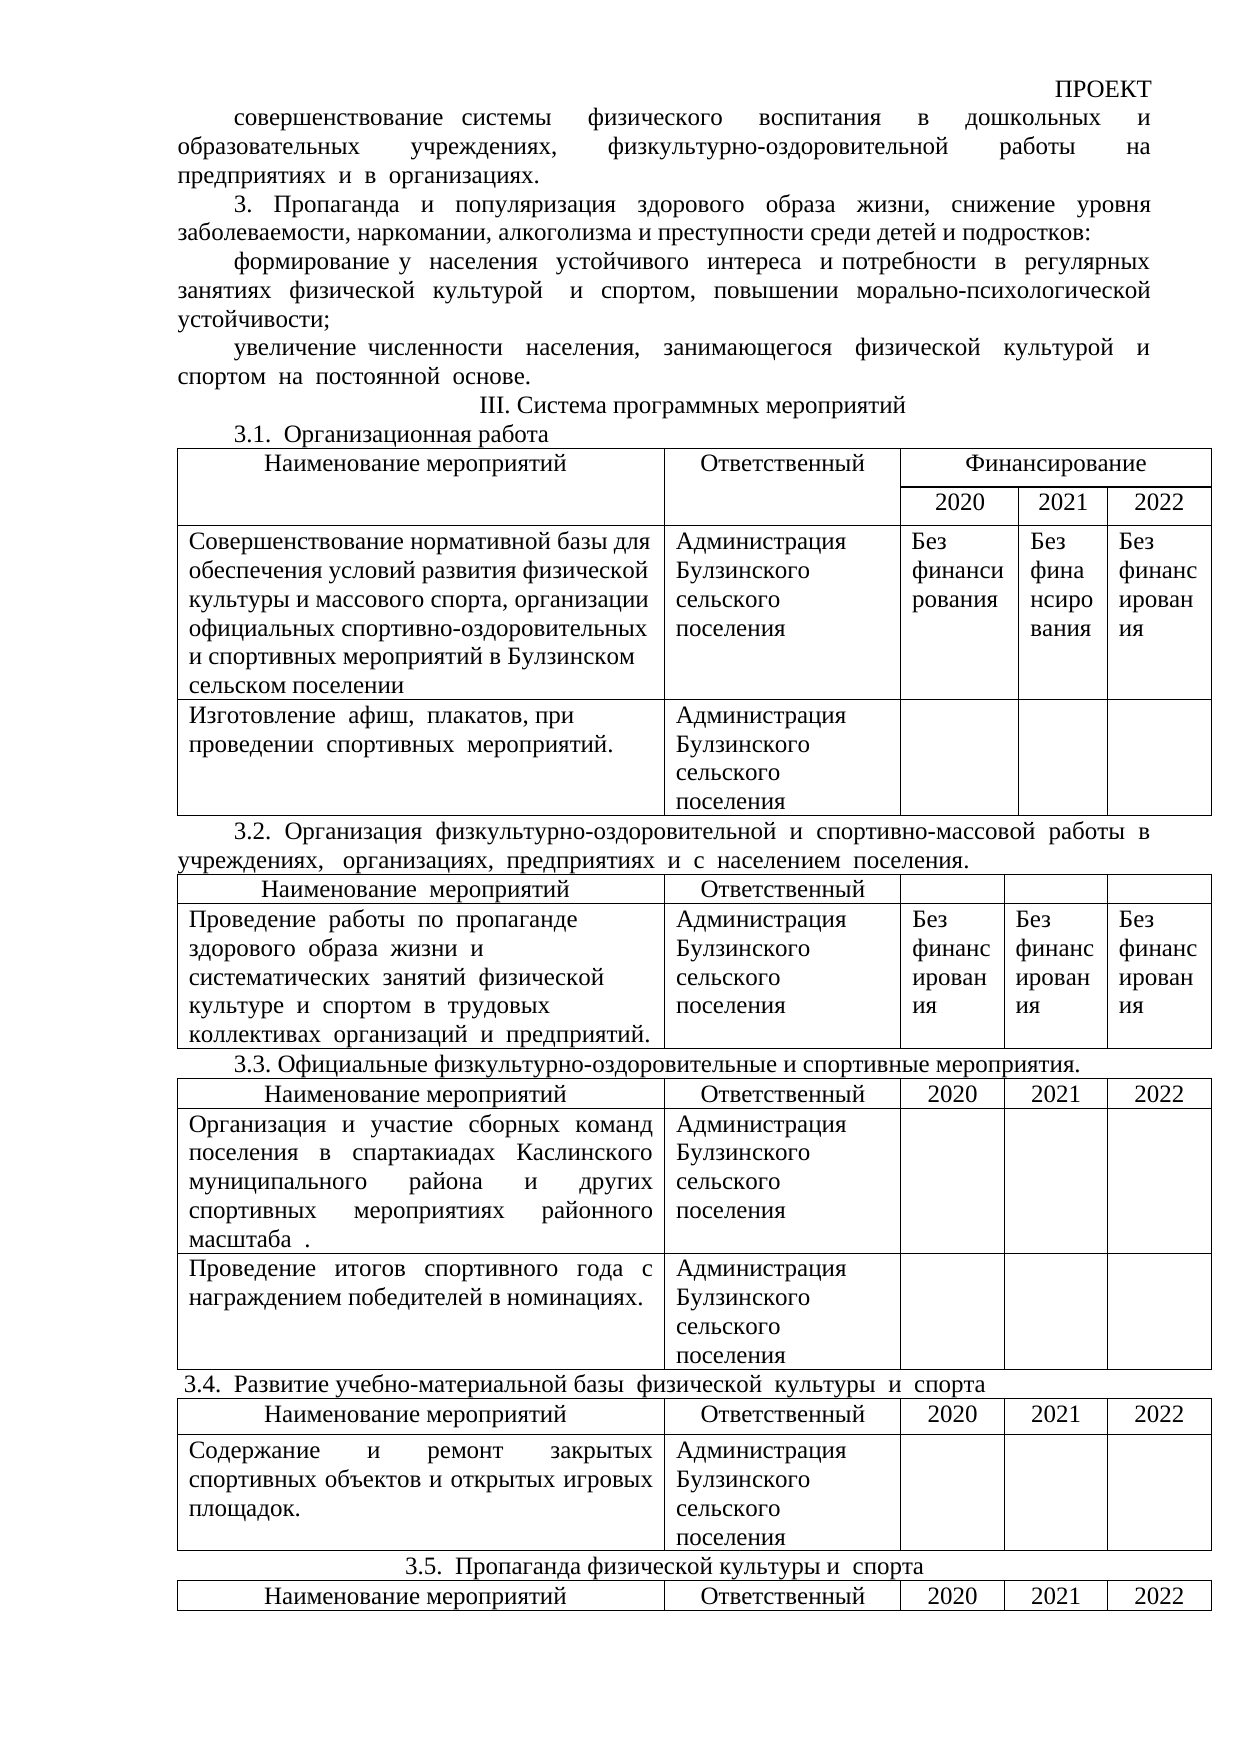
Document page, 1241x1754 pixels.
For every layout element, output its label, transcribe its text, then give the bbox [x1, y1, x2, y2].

table_cell [1005, 1254, 1107, 1368]
table_cell [901, 1109, 1004, 1252]
text увеличение численности населения, занимающегося физической культурой и спортом на постоянной основе. [177, 332, 1152, 390]
table_cell Без финансирования [1108, 526, 1211, 699]
table_cell Проведение работы по пропаганде здорового образа жизни и систематических занятий физической культуре и спортом в трудовых коллективах организаций и предприятий. [178, 904, 664, 1048]
table_header Наименование мероприятий [178, 449, 664, 525]
table_cell Администрация Булзинского сельского поселения [665, 1109, 900, 1252]
table_header Наименование мероприятий [178, 1079, 664, 1108]
table_header Финансирование [901, 449, 1211, 486]
table_header 2021 [1005, 1399, 1107, 1434]
table_header Ответственный [665, 449, 900, 525]
table_cell [1108, 1109, 1211, 1252]
table_cell Содержание и ремонт закрытых спортивных объектов и открытых игровых площадок. [178, 1435, 664, 1550]
table_header Ответственный [665, 1079, 900, 1108]
table_header Ответственный [665, 1399, 900, 1434]
table_header 2021 [1005, 1079, 1107, 1108]
table_cell [1005, 1435, 1107, 1550]
text 3.3. Официальные физкультурно-оздоровительные и спортивные мероприятия. [177, 1049, 1152, 1078]
table_cell [1108, 1254, 1211, 1368]
table_header 2022 [1108, 1399, 1211, 1434]
table_cell [1108, 700, 1211, 815]
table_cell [665, 1435, 900, 1550]
table_header 2020 [901, 1581, 1004, 1610]
table_cell [1108, 1435, 1211, 1550]
table_header [901, 875, 1004, 903]
table_header 2020 [901, 1079, 1004, 1108]
table_cell [901, 1435, 1004, 1550]
table_cell Без финансирования [901, 904, 1004, 1048]
table_header 2022 [1108, 1079, 1211, 1108]
table_header 2020 [901, 1399, 1004, 1434]
table_cell Без финансирования [1019, 526, 1107, 699]
table_cell Администрация Булзинского сельского поселения [665, 904, 900, 1048]
table_cell [1019, 700, 1107, 815]
table_header Наименование мероприятий [178, 1581, 664, 1610]
table_cell 2021 [1019, 488, 1107, 525]
table_cell Совершенствование нормативной базы для обеспечения условий развития физической культуры и массового спорта, организации официальных спортивно-оздоровительных и спортивных мероприятий в Булзинском сельском поселении [178, 526, 664, 699]
table_header 2022 [1108, 1581, 1211, 1610]
table_header Ответственный [665, 875, 900, 903]
table_cell Без финансирования [1108, 904, 1211, 1048]
text 3.5. Пропаганда физической культуры и спорта [177, 1551, 1152, 1580]
text 3.4. Развитие учебно-материальной базы физической культуры и спорта [177, 1370, 1152, 1398]
text 3.2. Организация физкультурно-оздоровительной и спортивно-массовой работы в учреждениях, организациях, предприятиях и с населением поселения. [177, 816, 1152, 873]
table_cell Организация и участие сборных команд поселения в спартакиадах Каслинского муниципального района и других спортивных мероприятиях районного масштаба . [178, 1109, 664, 1252]
table_header [1108, 875, 1211, 903]
table_cell Администрация Булзинского сельского поселения [665, 1254, 900, 1368]
table_header Ответственный [665, 1581, 900, 1610]
table_cell [901, 1254, 1004, 1368]
table_cell [1005, 1109, 1107, 1252]
text III. Система программных мероприятий [177, 390, 1152, 419]
text совершенствование системы физического воспитания в дошкольных и образовательных учреждениях, физкультурно-оздоровительной работы на предприятиях и в организациях. [177, 102, 1152, 189]
table_cell Изготовление афиш, плакатов, при проведении спортивных мероприятий. [178, 700, 664, 815]
table_cell 2022 [1108, 488, 1211, 525]
table_cell Без финансирования [1005, 904, 1107, 1048]
text формирование у населения устойчивого интереса и потребности в регулярных занятиях физической культурой и спортом, повышении морально-психологической устойчивости; [177, 246, 1152, 332]
table_cell Без финансирования [901, 526, 1018, 699]
table_header 2021 [1005, 1581, 1107, 1610]
table_cell Администрация Булзинского сельского поселения [665, 526, 900, 699]
table_cell Проведение итогов спортивного года с награждением победителей в номинациях. [178, 1254, 664, 1368]
table_header [1005, 875, 1107, 903]
text 3.1. Организационная работа [177, 419, 1152, 447]
table_header Наименование мероприятий [178, 875, 664, 903]
table_cell [901, 700, 1018, 815]
table_header Наименование мероприятий [178, 1399, 664, 1434]
table_cell 2020 [901, 488, 1018, 525]
table_cell Администрация Булзинского сельского поселения [665, 700, 900, 815]
text 3. Пропаганда и популяризация здорового образа жизни, снижение уровня заболеваемости, наркомании, алкоголизма и преступности среди детей и подростков: [177, 189, 1152, 246]
